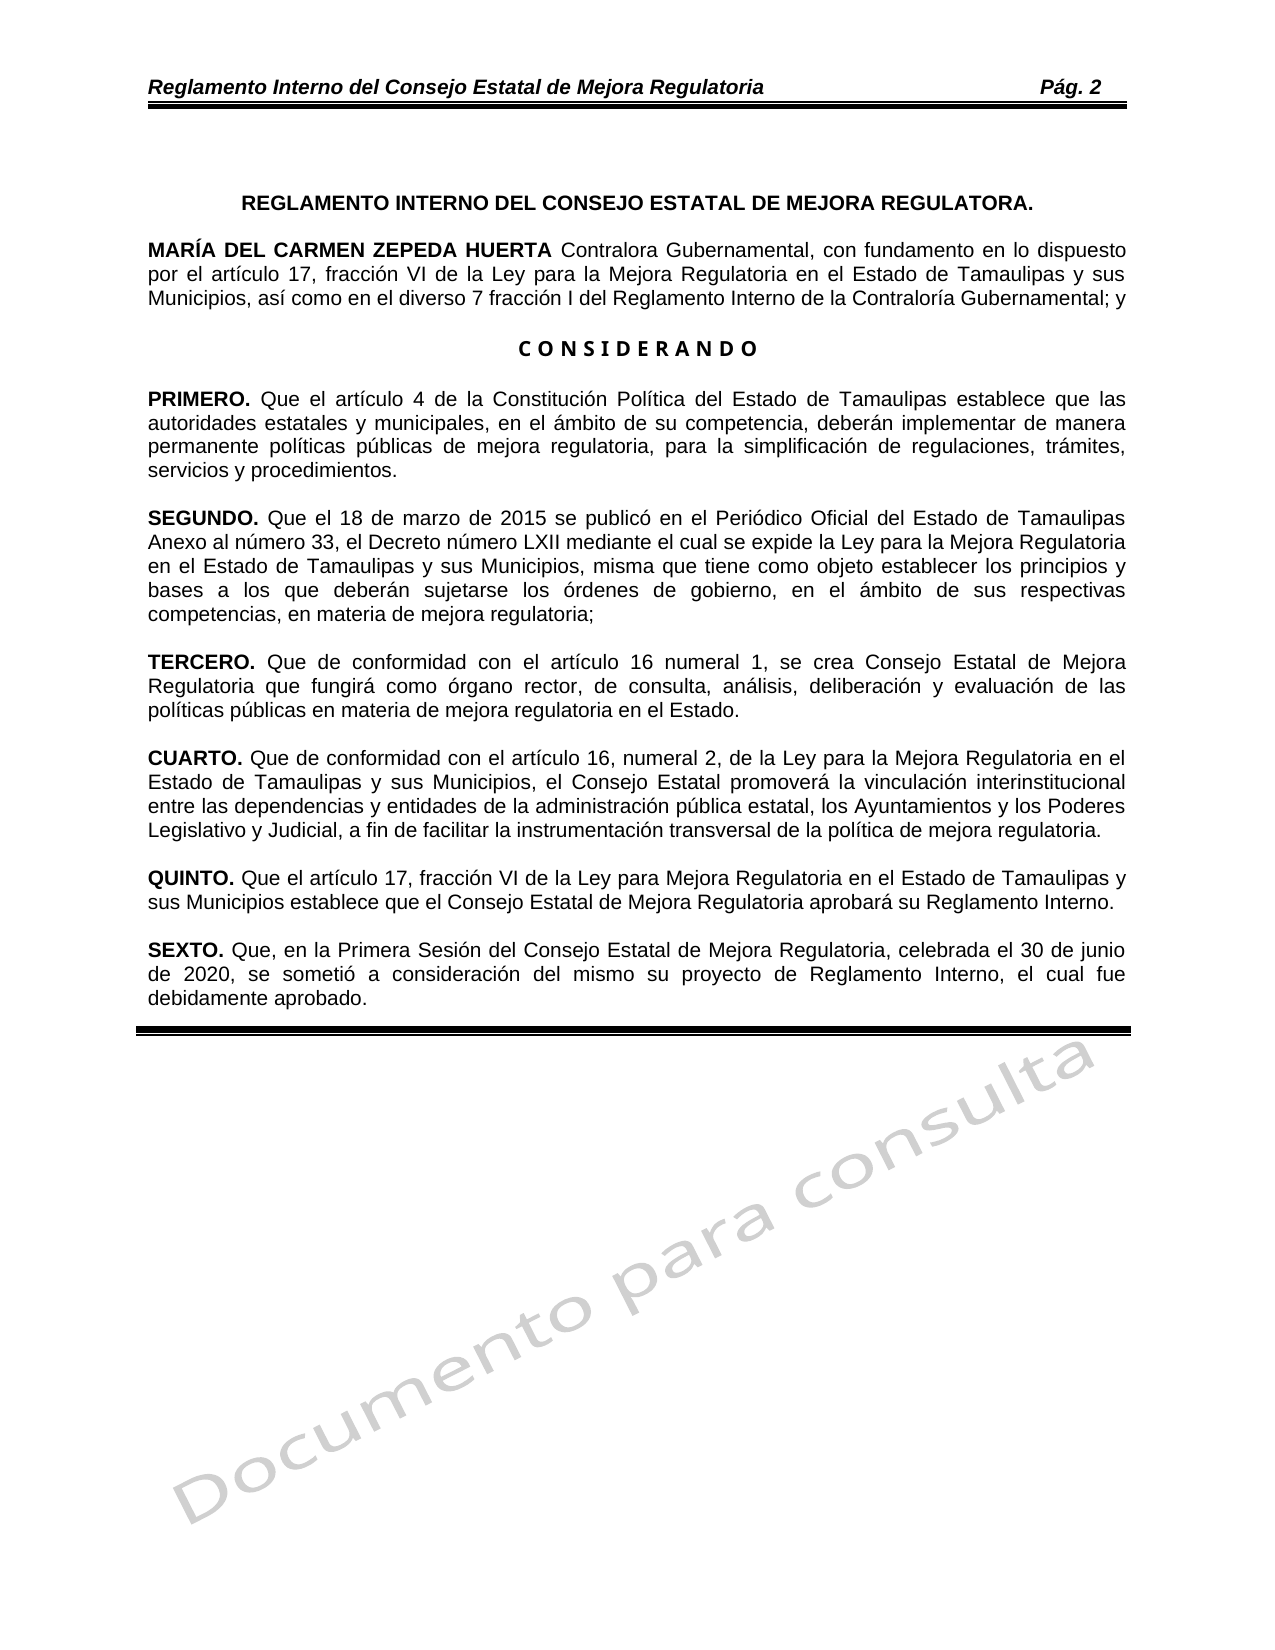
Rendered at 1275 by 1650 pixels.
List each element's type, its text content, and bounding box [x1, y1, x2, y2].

text QUINTO. Que el artículo 17, fracción VI de la Ley para Mejora Regulatoria en el Estado de Tamaulipas y sus Municipios establece que el Consejo Estatal de Mejora Regulatoria aprobará su Reglamento Interno. [148, 866, 1127, 913]
text MARÍA DEL CARMEN ZEPEDA HUERTA Contralora Gubernamental, con fundamento en lo dispuesto por el artículo 17, fracción VI de la Ley para la Mejora Regulatoria en el Estado de Tamaulipas y sus Municipios, así como en el diverso 7 fracción I del Reglamento Interno de la Contraloría Gubernamental; y [148, 238, 1127, 310]
text CONSIDERANDO [148, 334, 1127, 362]
text PRIMERO. Que el artículo 4 de la Constitución Política del Estado de Tamaulipas establece que las autoridades estatales y municipales, en el ámbito de su competencia, deberán implementar de manera permanente políticas públicas de mejora regulatoria, para la simplificación de regulaciones, trámites, servicios y procedimientos. [148, 386, 1127, 482]
text SEGUNDO. Que el 18 de marzo de 2015 se publicó en el Periódico Oficial del Estado de Tamaulipas Anexo al número 33, el Decreto número LXII mediante el cual se expide la Ley para la Mejora Regulatoria en el Estado de Tamaulipas y sus Municipios, misma que tiene como objeto establecer los principios y bases a los que deberán sujetarse los órdenes de gobierno, en el ámbito de sus respectivas competencias, en materia de mejora regulatoria; [148, 506, 1127, 626]
text CUARTO. Que de conformidad con el artículo 16, numeral 2, de la Ley para la Mejora Regulatoria en el Estado de Tamaulipas y sus Municipios, el Consejo Estatal promoverá la vinculación interinstitucional entre las dependencias y entidades de la administración pública estatal, los Ayuntamientos y los Poderes Legislativo y Judicial, a fin de facilitar la instrumentación transversal de la política de mejora regulatoria. [148, 746, 1127, 842]
text SEXTO. Que, en la Primera Sesión del Consejo Estatal de Mejora Regulatoria, celebrada el 30 de junio de 2020, se sometió a consideración del mismo su proyecto de Reglamento Interno, el cual fue debidamente aprobado. [148, 937, 1127, 1009]
text TERCERO. Que de conformidad con el artículo 16 numeral 1, se crea Consejo Estatal de Mejora Regulatoria que fungirá como órgano rector, de consulta, análisis, deliberación y evaluación de las políticas públicas en materia de mejora regulatoria en el Estado. [148, 650, 1127, 722]
text REGLAMENTO INTERNO DEL CONSEJO ESTATAL DE MEJORA REGULATORA. [148, 190, 1127, 214]
